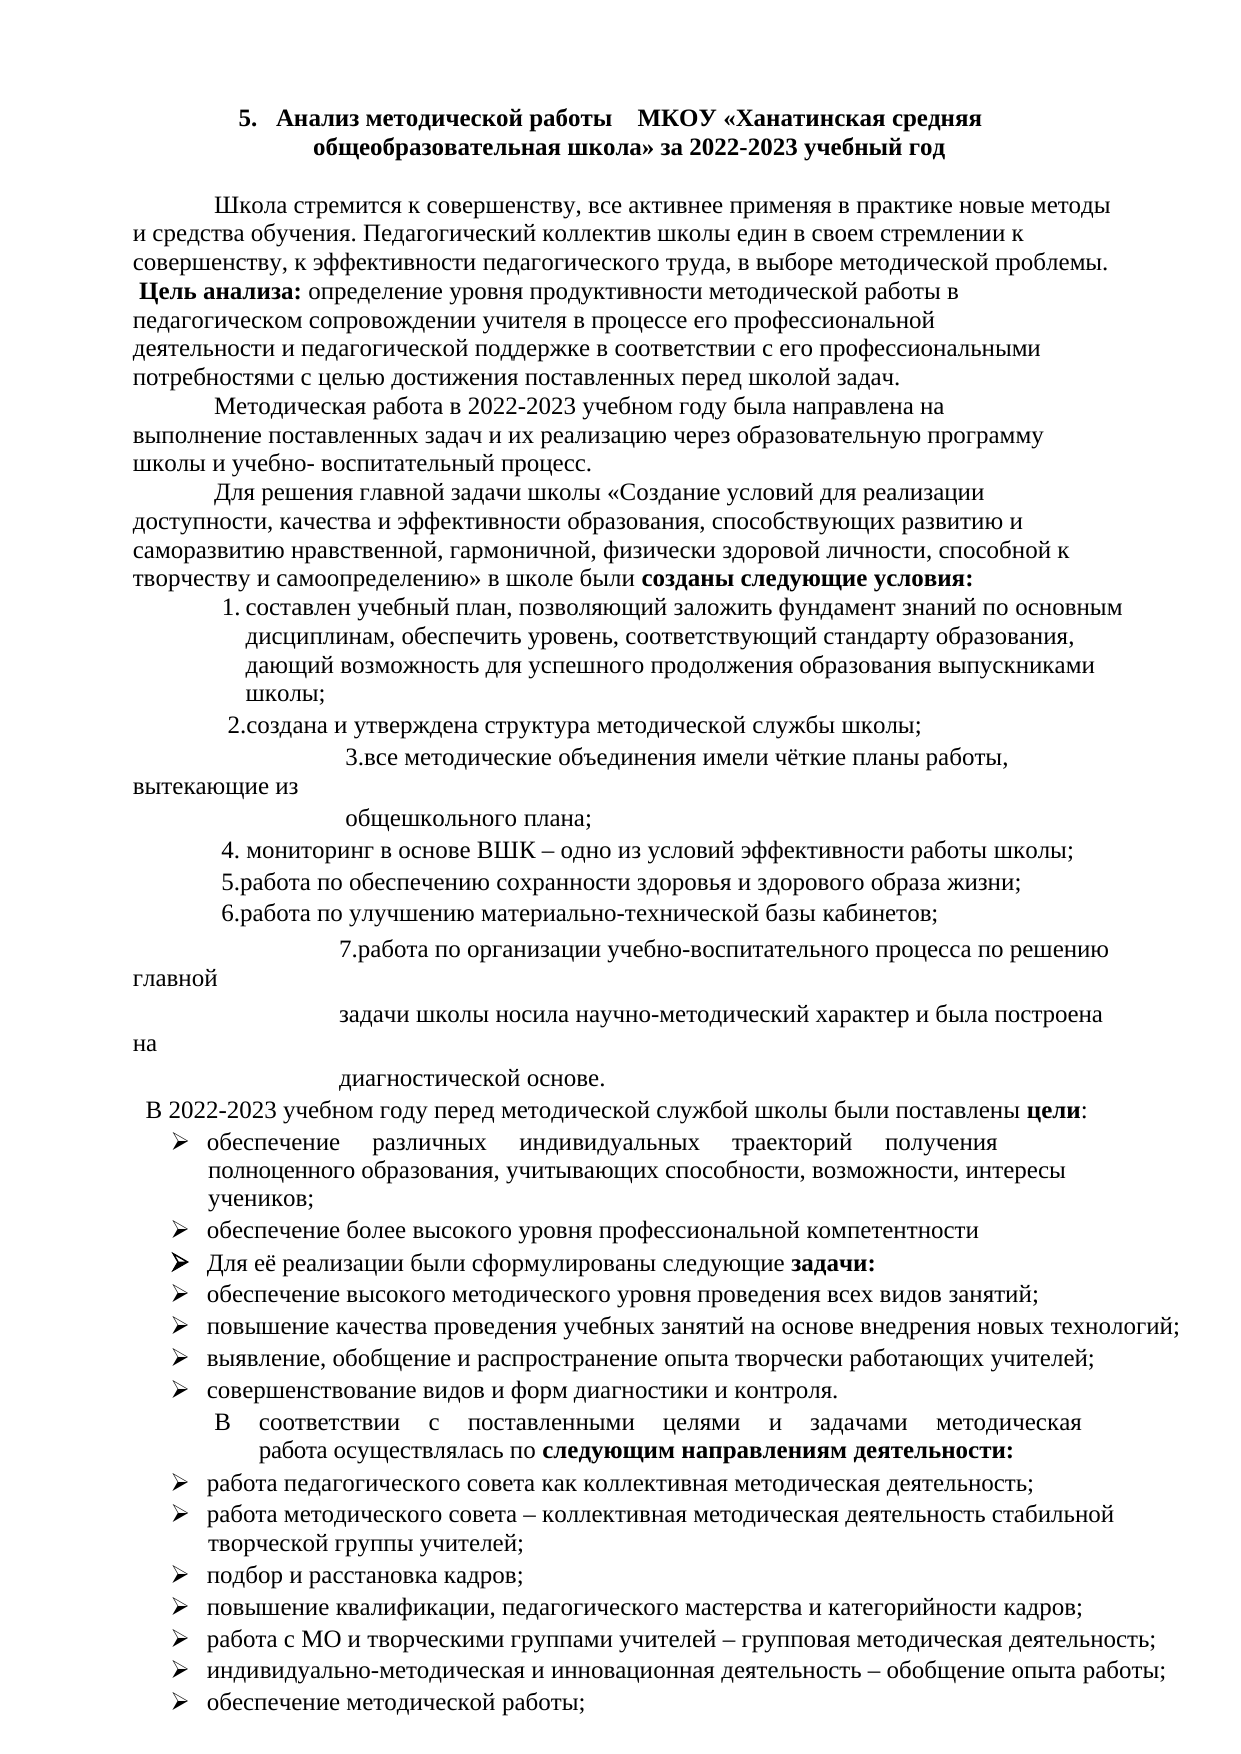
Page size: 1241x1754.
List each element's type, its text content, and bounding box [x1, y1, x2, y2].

list повышение качества проведения учебных занятий на основе внедрения новых технологий; [170, 1311, 1196, 1340]
list обеспечение методической работы; [170, 1688, 1196, 1716]
list повышение квалификации, педагогического мастерства и категорийности кадров; [170, 1592, 1196, 1621]
text 3.все методические объединения имели чёткие планы работы, вытекающие из [133, 742, 1122, 800]
text 4. мониторинг в основе ВШК – одно из условий эффективности работы школы; [15, 835, 1196, 863]
list Для её реализации были сформулированы следующие задачи: [170, 1248, 1196, 1276]
text Методическая работа в 2022-2023 учебном году была направлена на выполнение поставленных задач и их реализацию через образовательную программу школы и учебно- воспитательный процесс. [133, 391, 1046, 477]
list обеспечение более высокого уровня профессиональной компетентности [170, 1216, 1196, 1244]
list подбор и расстановка кадров; [170, 1560, 1196, 1589]
text 5.работа по обеспечению сохранности здоровья и здорового образа жизни; [15, 867, 1196, 896]
text 2.создана и утверждена структура методической службы школы; [15, 710, 1196, 739]
list совершенствование видов и форм диагностики и контроля. [170, 1375, 1196, 1404]
list обеспечение различных индивидуальных траекторий получения полноценного образования, учитывающих способности, возможности, интересы учеников; [170, 1128, 1128, 1212]
text 6.работа по улучшению материально-технической базы кабинетов; [15, 898, 1196, 927]
list индивидуально-методическая и инновационная деятельность – обобщение опыта работы; [170, 1656, 1196, 1684]
list выявление, обобщение и распространение опыта творчески работающих учителей; [170, 1343, 1196, 1372]
text дисциплинам, обеспечить уровень, соответствующий стандарту образования, дающий возможность для успешного продолжения образования выпускниками школы; [245, 621, 1118, 707]
list обеспечение высокого методического уровня проведения всех видов занятий; [170, 1279, 1196, 1308]
text задачи школы носила научно-методический характер и была построена на [133, 999, 1112, 1056]
text диагностической основе. [133, 1063, 1112, 1092]
list работа педагогического совета как коллективная методическая деятельность; [170, 1468, 1196, 1496]
list Анализ методической работы МКОУ «Ханатинская средняя общеобразовательная школа» за 2022-2023 учебный год [133, 103, 1088, 161]
list работа методического совета – коллективная методическая деятельность стабильной творческой группы учителей; [170, 1499, 1128, 1557]
text Цель анализа: определение уровня продуктивности методической работы в педагогическом сопровождении учителя в процессе его профессиональной деятельности и педагогической поддержке в соответствии с его профессиональными потребностями с целью достижения поставленных перед школой задач. [133, 276, 1083, 391]
text Школа стремится к совершенству, все активнее применяя в практике новые методы и средства обучения. Педагогический коллектив школы един в своем стремлении к совершенству, к эффективности педагогического труда, в выборе методической проблемы. [133, 190, 1114, 276]
list работа с МО и творческими группами учителей – групповая методическая деятельность; [170, 1624, 1196, 1653]
text В 2022-2023 учебном году перед методической службой школы были поставлены цели: [145, 1095, 1196, 1124]
text Для решения главной задачи школы «Создание условий для реализации доступности, качества и эффективности образования, способствующих развитию и саморазвитию нравственной, гармоничной, физически здоровой личности, способной к творчеству и самоопределению» в школе были созданы следующие условия: [133, 477, 1080, 592]
text В соответствии с поставленными целями и задачами методическая работа осуществлялась по следующим направлениям деятельности: [208, 1407, 1128, 1464]
list составлен учебный план, позволяющий заложить фундамент знаний по основным [222, 592, 1196, 621]
text общешкольного плана; [133, 803, 1009, 832]
text 7.работа по организации учебно-воспитательного процесса по решению главной [133, 934, 1112, 992]
